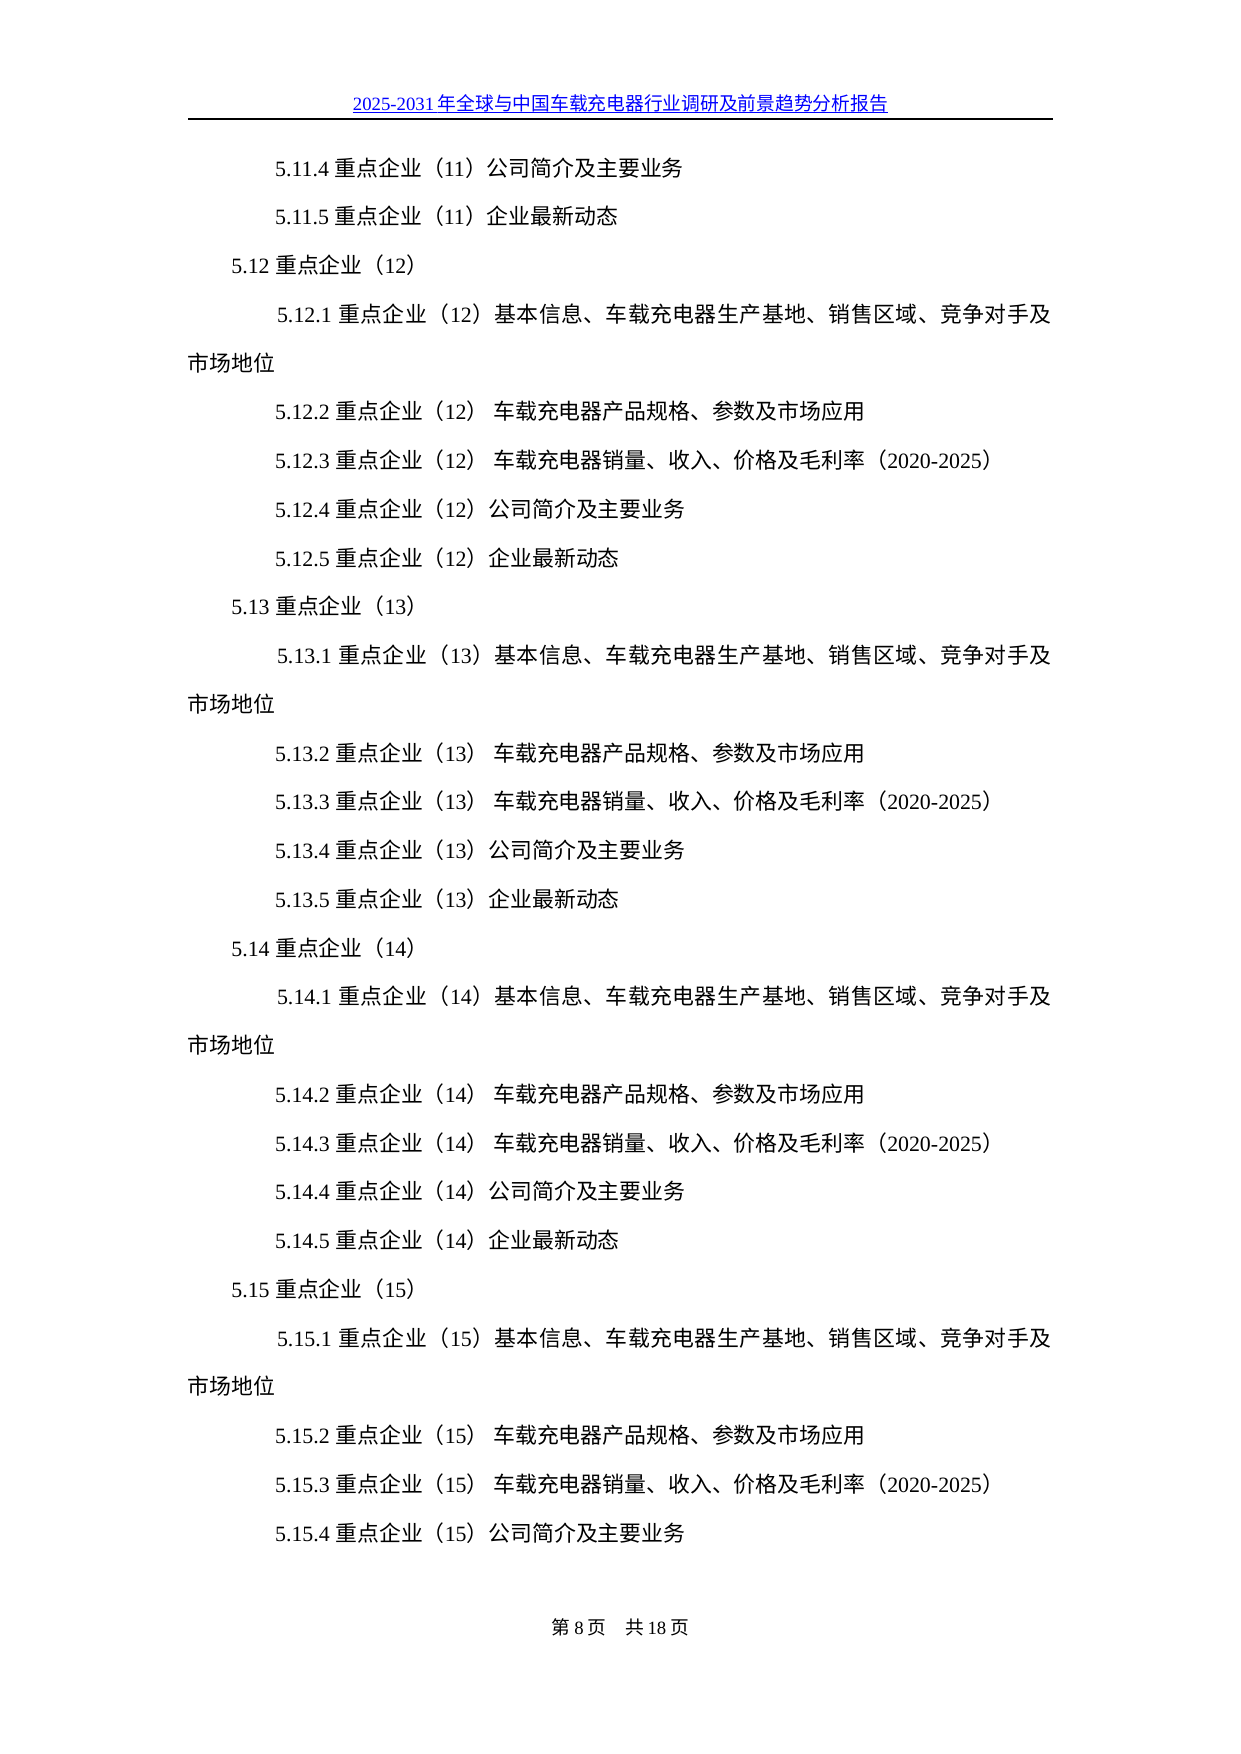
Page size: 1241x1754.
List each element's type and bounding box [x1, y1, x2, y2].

text [187, 150, 1053, 1548]
